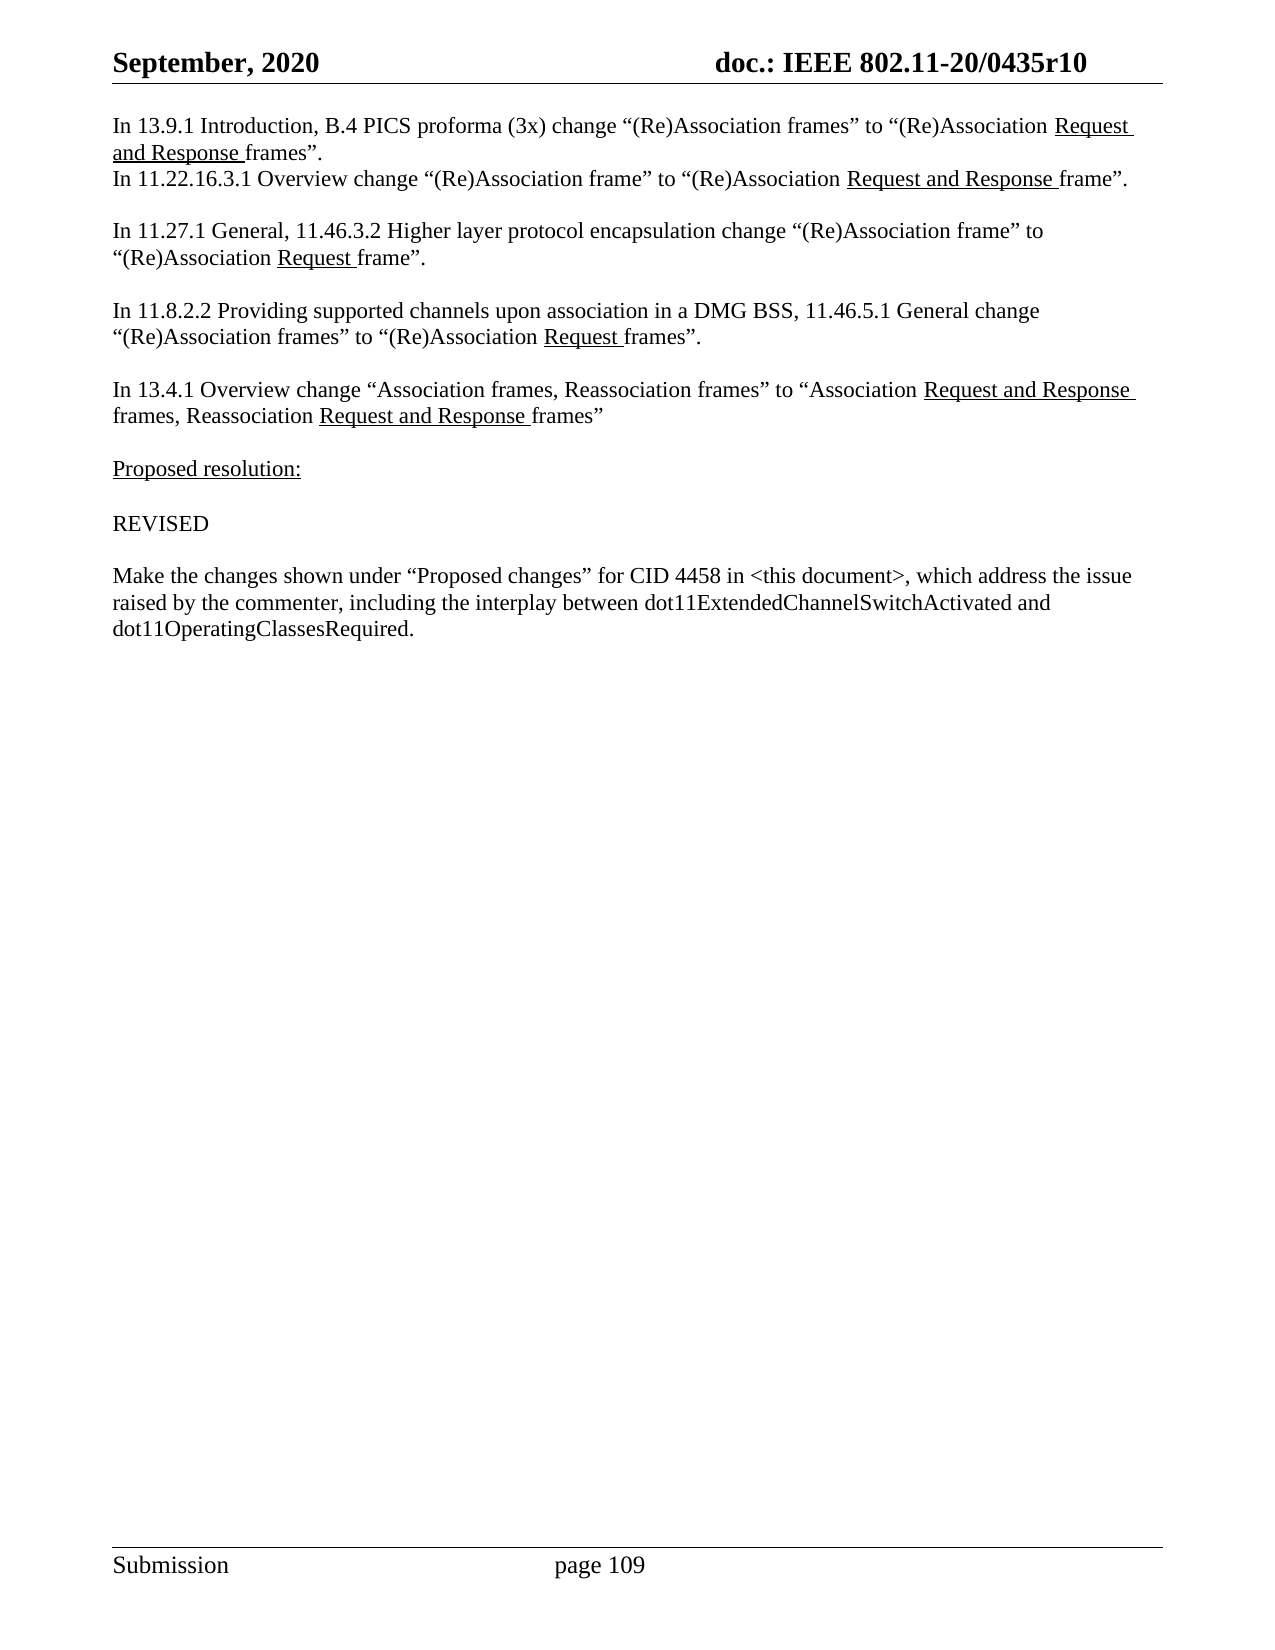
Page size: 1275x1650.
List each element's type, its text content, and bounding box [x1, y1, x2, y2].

text In 11.27.1 General, 11.46.3.2 Higher layer protocol encapsulation change “(Re)Association frame” to “(Re)Association Request frame”. [112, 218, 1163, 270]
text REVISED [112, 510, 1163, 536]
text In 11.22.16.3.1 Overview change “(Re)Association frame” to “(Re)Association Request and Response frame”. [112, 165, 1163, 191]
text Proposed resolution: [112, 455, 1163, 481]
text In 13.9.1 Introduction, B.4 PICS proforma (3x) change “(Re)Association frames” to “(Re)Association Request and Response frames”. [112, 112, 1163, 165]
text In 11.8.2.2 Providing supported channels upon association in a DMG BSS, 11.46.5.1 General change “(Re)Association frames” to “(Re)Association Request frames”. [112, 297, 1163, 349]
text In 13.4.1 Overview change “Association frames, Reassociation frames” to “Association Request and Response frames, Reassociation Request and Response frames” [112, 376, 1163, 428]
text Make the changes shown under “Proposed changes” for CID 4458 in <this document>, which address the issue raised by the commenter, including the interplay between dot11ExtendedChannelSwitchActivated and dot11OperatingClassesRequired. [112, 563, 1163, 642]
